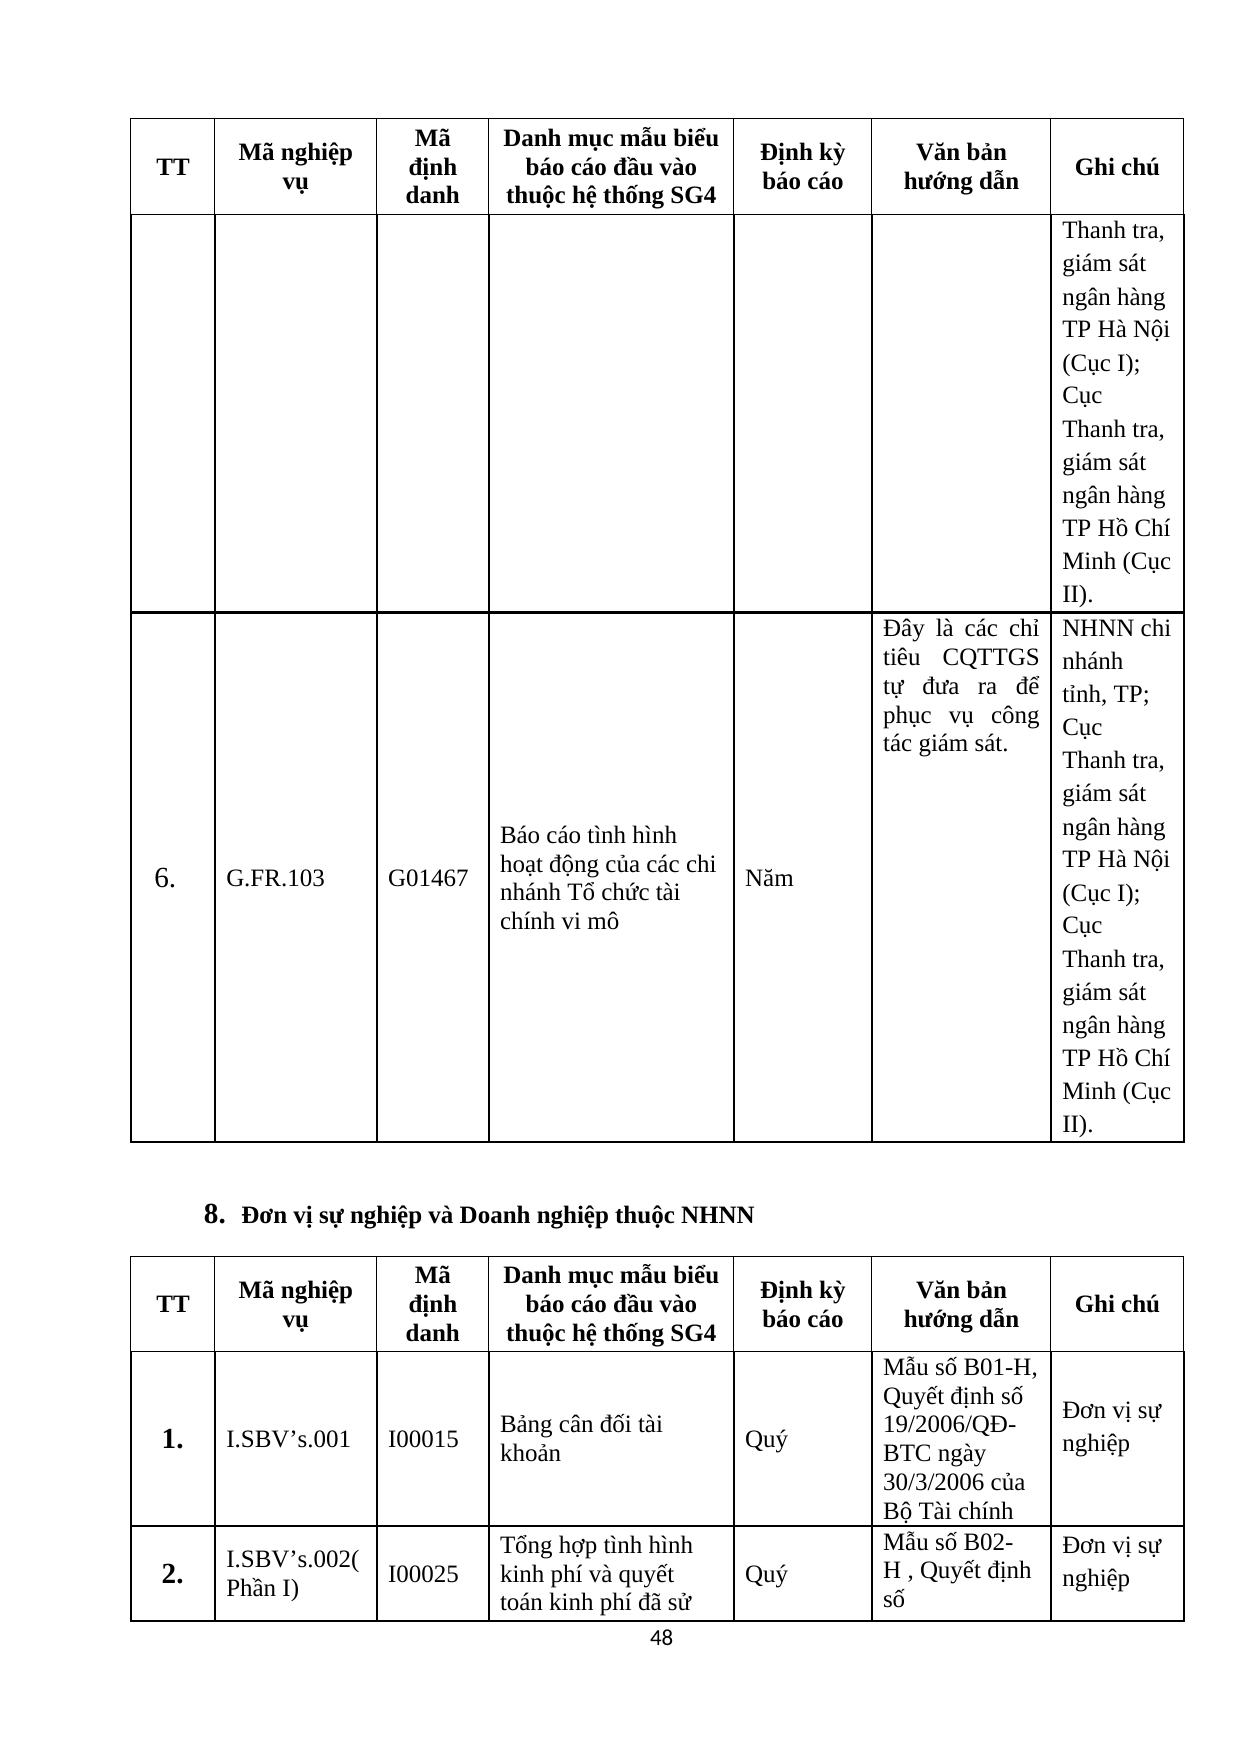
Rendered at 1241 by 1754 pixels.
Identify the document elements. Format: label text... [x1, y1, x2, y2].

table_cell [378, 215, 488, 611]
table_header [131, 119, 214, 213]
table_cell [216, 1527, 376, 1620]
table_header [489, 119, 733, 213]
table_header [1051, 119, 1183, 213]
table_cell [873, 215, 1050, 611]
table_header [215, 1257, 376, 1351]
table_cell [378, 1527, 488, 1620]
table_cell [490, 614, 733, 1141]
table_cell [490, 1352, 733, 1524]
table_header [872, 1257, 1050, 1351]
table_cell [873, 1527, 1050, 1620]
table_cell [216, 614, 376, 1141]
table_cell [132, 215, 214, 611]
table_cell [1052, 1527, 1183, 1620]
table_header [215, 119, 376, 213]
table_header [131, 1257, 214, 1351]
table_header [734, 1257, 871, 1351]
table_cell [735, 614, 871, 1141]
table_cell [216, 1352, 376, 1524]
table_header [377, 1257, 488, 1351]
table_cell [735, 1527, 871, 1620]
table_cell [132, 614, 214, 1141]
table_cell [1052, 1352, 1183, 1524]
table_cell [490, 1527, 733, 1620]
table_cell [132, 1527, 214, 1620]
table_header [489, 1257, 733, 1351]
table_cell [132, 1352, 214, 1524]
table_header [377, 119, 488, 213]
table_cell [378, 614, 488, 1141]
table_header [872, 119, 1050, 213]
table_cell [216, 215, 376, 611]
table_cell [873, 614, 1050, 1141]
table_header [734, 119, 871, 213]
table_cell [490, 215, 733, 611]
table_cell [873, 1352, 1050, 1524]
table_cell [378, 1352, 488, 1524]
list Đơn vị sự nghiệp và Doanh nghiệp thuộc NHNN [204, 1196, 1134, 1230]
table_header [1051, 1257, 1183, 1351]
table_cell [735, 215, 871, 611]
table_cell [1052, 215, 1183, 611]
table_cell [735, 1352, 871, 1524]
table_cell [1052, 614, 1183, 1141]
